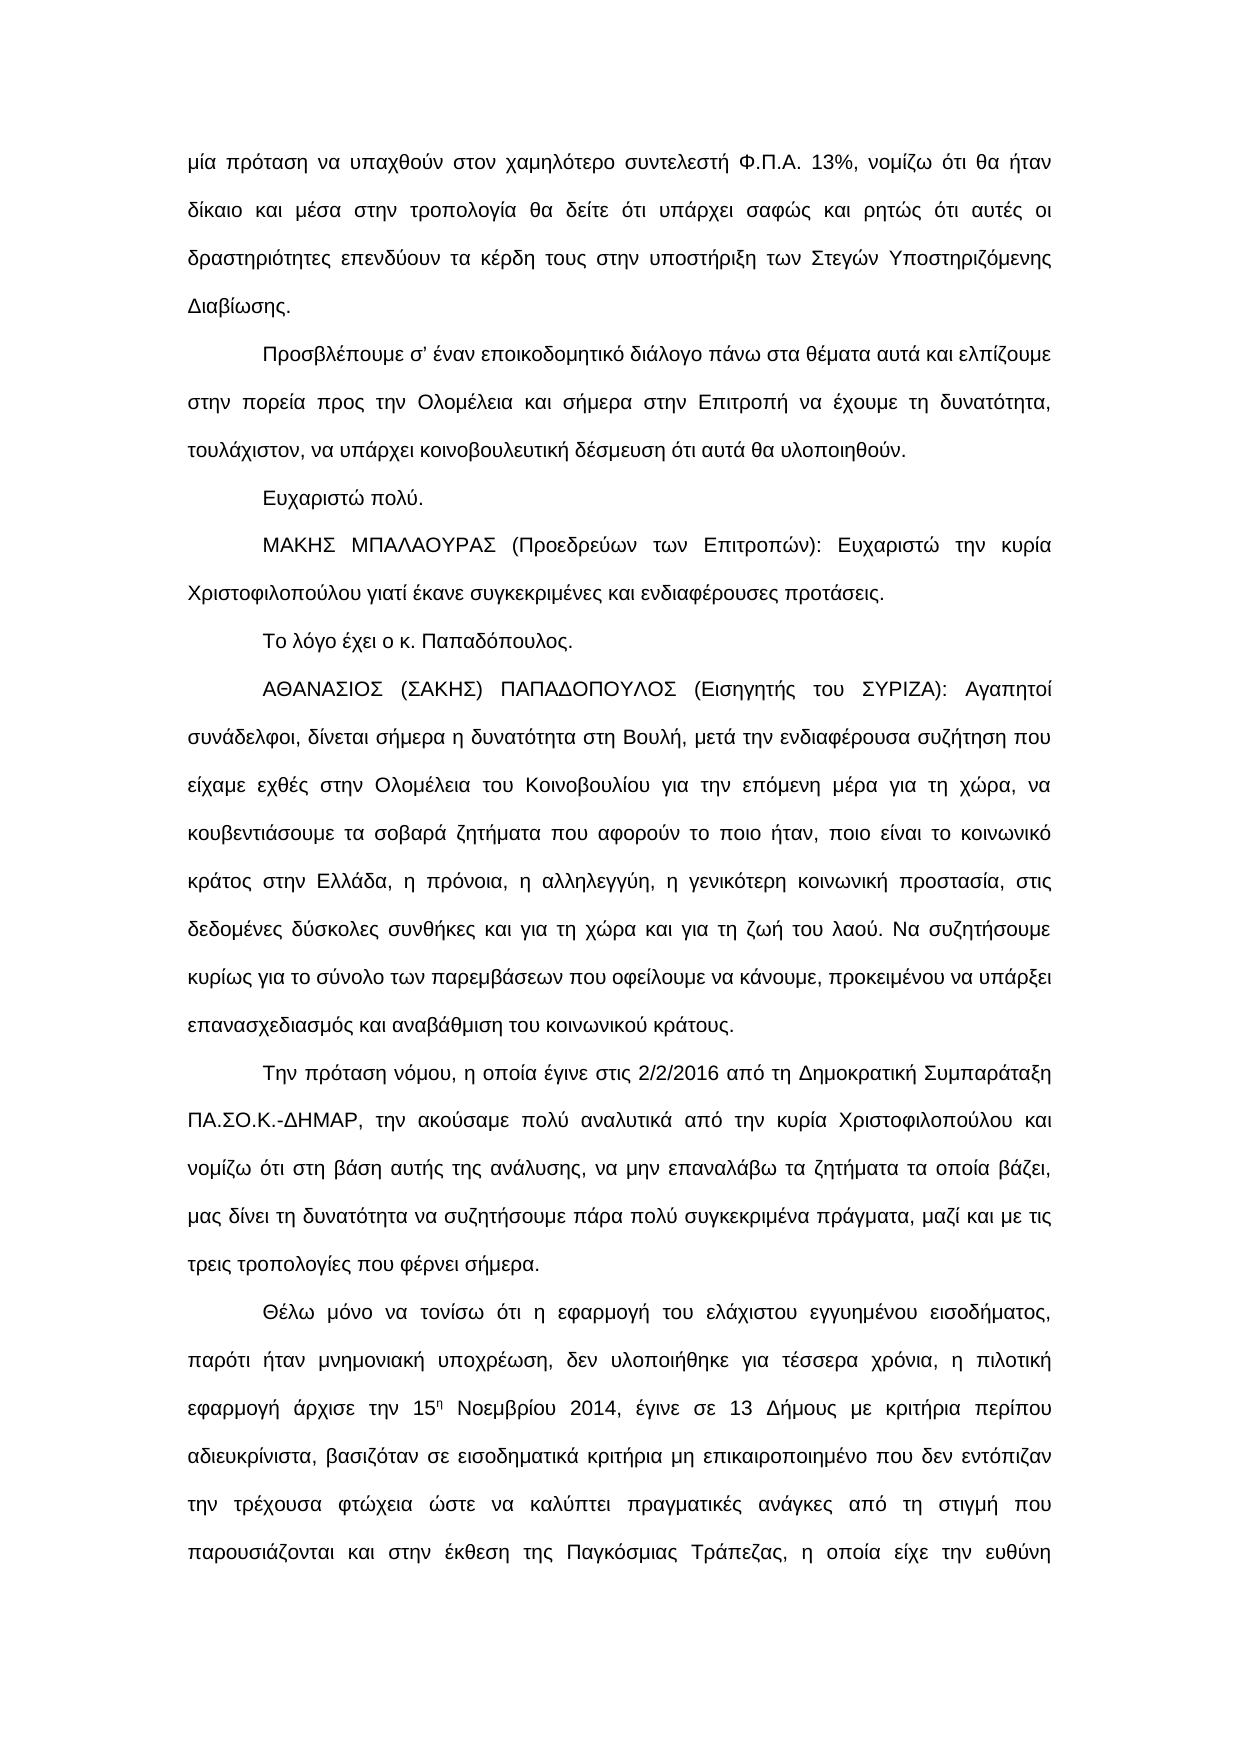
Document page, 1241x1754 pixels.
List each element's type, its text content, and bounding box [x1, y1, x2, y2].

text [187, 1300, 1053, 1563]
text ΑΘΑΝΑΣΙΟΣ (ΣΑΚΗΣ) ΠΑΠΑΔΟΠΟΥΛΟΣ (Εισηγητής του ΣΥΡΙΖΑ): Αγαπητοί συνάδελφοι, δίνεται σήμερα η δυνατότητα στη Βουλή, μετά την ενδιαφέρουσα συζήτηση που είχαμε εχθές στην Ολομέλεια του Κοινοβουλίου για την επόμενη μέρα για τη χώρα, να κουβεντιάσουμε τα σοβαρά ζητήματα που αφορούν το ποιο ήταν, ποιο είναι το κοινωνικό κράτος στην Ελλάδα, η πρόνοια, η αλληλεγγύη, η γενικότερη κοινωνική προστασία, στις δεδομένες δύσκολες συνθήκες και για τη χώρα και για τη ζωή του λαού. Να συζητήσουμε κυρίως για το σύνολο των παρεμβάσεων που οφείλουμε να κάνουμε, προκειμένου να υπάρξει επανασχεδιασμός και αναβάθμιση του κοινωνικού κράτους. [187, 677, 1053, 1036]
text ΜΑΚΗΣ ΜΠΑΛΑΟΥΡΑΣ (Προεδρεύων των Επιτροπών): Ευχαριστώ την κυρία Χριστοφιλοπούλου γιατί έκανε συγκεκριμένες και ενδιαφέρουσες προτάσεις. [187, 533, 1053, 605]
text Ευχαριστώ πολύ. [187, 485, 1053, 509]
text Την πρόταση νόμου, η οποία έγινε στις 2/2/2016 από τη Δημοκρατική Συμπαράταξη ΠΑ.ΣΟ.Κ.-ΔΗΜΑΡ, την ακούσαμε πολύ αναλυτικά από την κυρία Χριστοφιλοπούλου και νομίζω ότι στη βάση αυτής της ανάλυσης, να μην επαναλάβω τα ζητήματα τα οποία βάζει, μας δίνει τη δυνατότητα να συζητήσουμε πάρα πολύ συγκεκριμένα πράγματα, μαζί και με τις τρεις τροπολογίες που φέρνει σήμερα. [187, 1060, 1053, 1276]
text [187, 150, 1053, 318]
text Προσβλέπουμε σ’ έναν εποικοδομητικό διάλογο πάνω στα θέματα αυτά και ελπίζουμε στην πορεία προς την Ολομέλεια και σήμερα στην Επιτροπή να έχουμε τη δυνατότητα, τουλάχιστον, να υπάρχει κοινοβουλευτική δέσμευση ότι αυτά θα υλοποιηθούν. [187, 342, 1053, 461]
text Το λόγο έχει ο κ. Παπαδόπουλος. [187, 629, 1053, 653]
